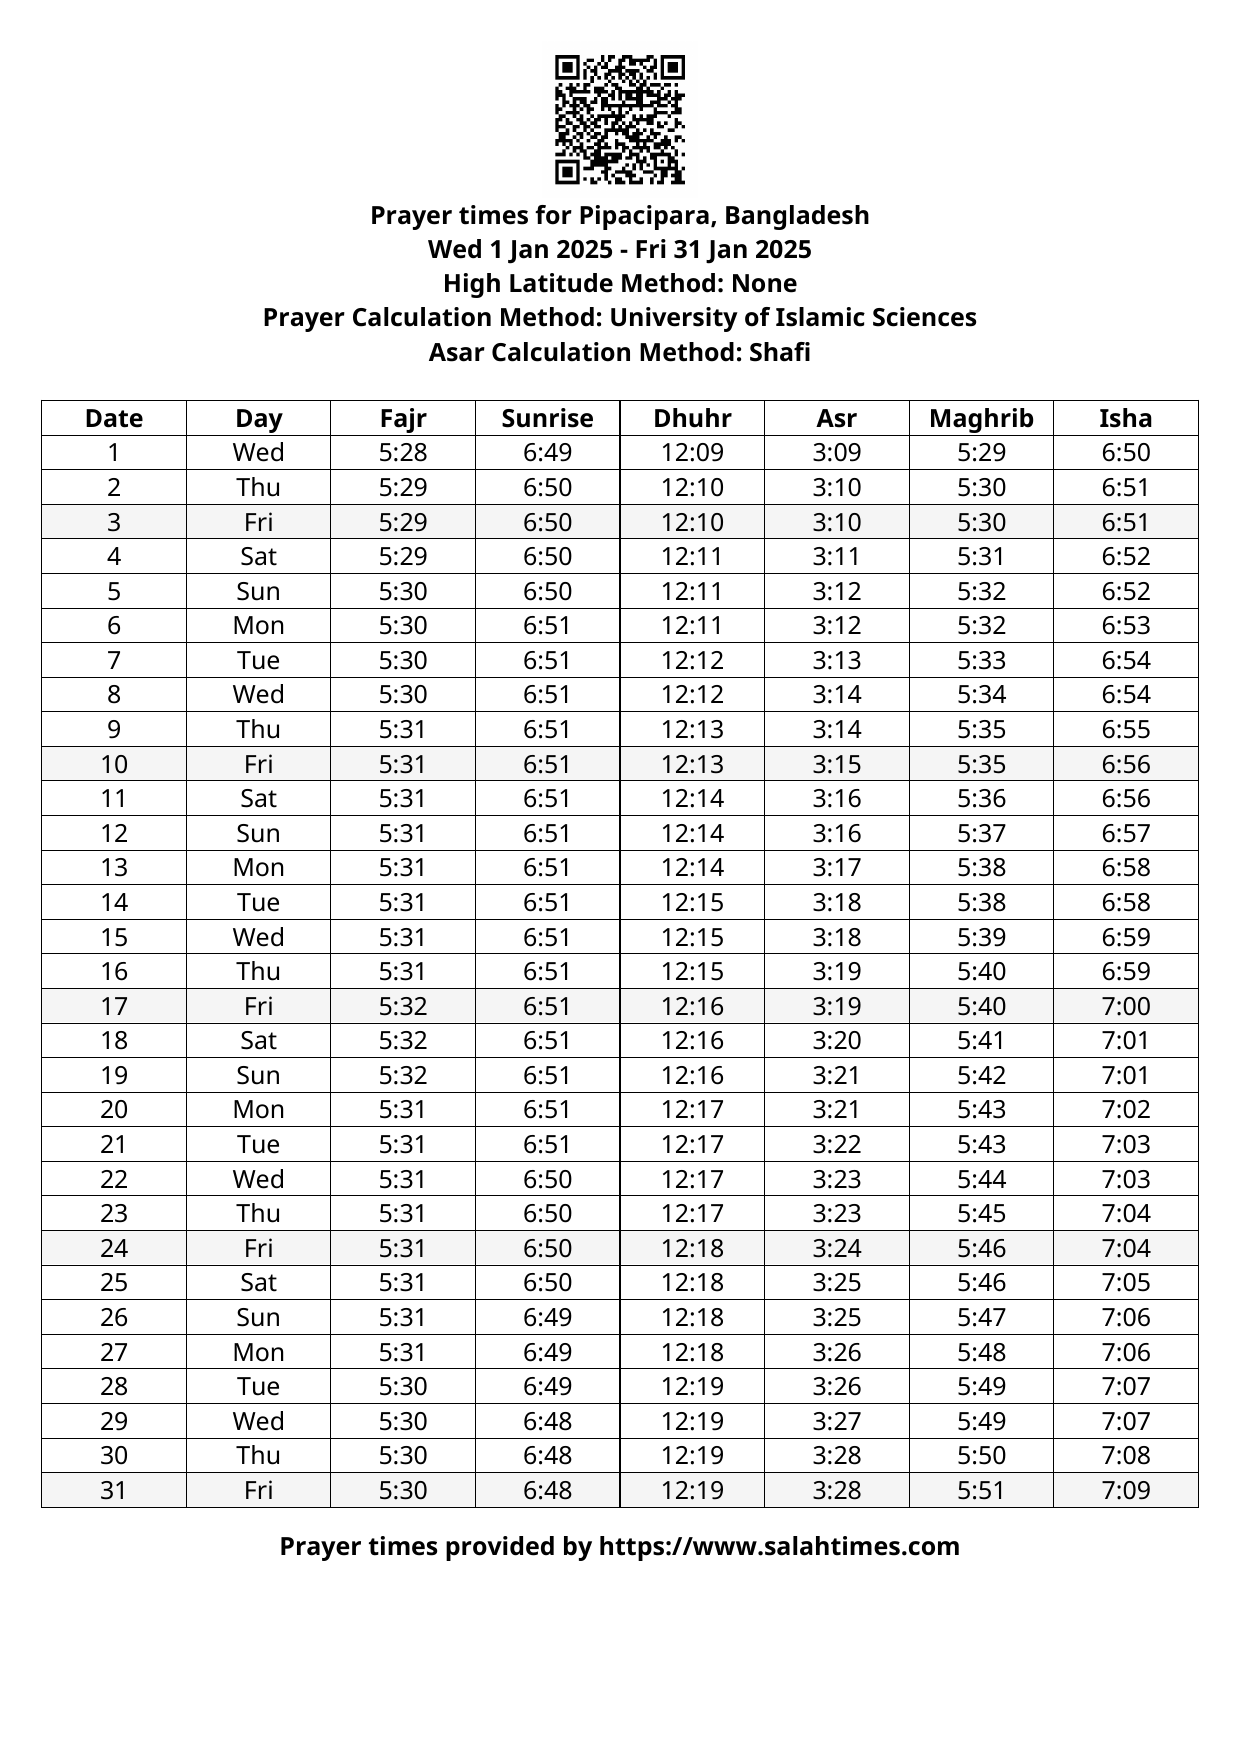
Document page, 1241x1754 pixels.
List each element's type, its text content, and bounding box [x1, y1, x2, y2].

table_cell 3:21 [765, 1058, 909, 1092]
table_cell 5:44 [910, 1162, 1053, 1195]
table_cell 12:14 [621, 851, 764, 884]
table_cell 25 [42, 1266, 186, 1299]
table_cell 24 [42, 1231, 186, 1264]
table_cell 3:15 [765, 747, 909, 780]
table_cell 3:26 [765, 1335, 909, 1368]
table_cell 5:29 [331, 470, 475, 504]
table_cell 6:52 [1054, 539, 1198, 573]
table_cell Sun [187, 816, 330, 849]
table_cell 12:15 [621, 885, 764, 919]
table_cell 15 [42, 920, 186, 953]
table_cell 3:26 [765, 1369, 909, 1403]
table_cell 12:11 [621, 609, 764, 642]
picture [542, 41, 699, 198]
table_cell 6:51 [476, 851, 619, 884]
table_cell 6:50 [476, 1196, 619, 1230]
table_cell 5:31 [331, 1300, 475, 1334]
table_cell 12:14 [621, 816, 764, 849]
table_cell 12:13 [621, 712, 764, 746]
table_header Date [42, 401, 186, 434]
table_cell 12:12 [621, 643, 764, 677]
table_cell 3:21 [765, 1093, 909, 1126]
table_cell 7:03 [1054, 1162, 1198, 1195]
table_cell 12:11 [621, 539, 764, 573]
table_cell 12:10 [621, 470, 764, 504]
table_cell 6:50 [476, 1231, 619, 1264]
table_cell Thu [187, 1196, 330, 1230]
table_cell 3:28 [765, 1439, 909, 1472]
text Prayer times provided by https://www.salahtimes.com [42, 1528, 1198, 1563]
table_cell 12:16 [621, 1058, 764, 1092]
table_cell 29 [42, 1404, 186, 1437]
table_cell 12:19 [621, 1439, 764, 1472]
table_cell 5:30 [910, 470, 1053, 504]
text High Latitude Method: None [42, 266, 1198, 300]
table_cell 5:30 [331, 1439, 475, 1472]
table_cell 12:19 [621, 1369, 764, 1403]
table_cell 5:43 [910, 1127, 1053, 1161]
table_cell 7:09 [1054, 1473, 1198, 1507]
table_cell 6:51 [476, 954, 619, 988]
table_cell 6:51 [476, 712, 619, 746]
table_cell 7:03 [1054, 1127, 1198, 1161]
table_cell 12:16 [621, 1024, 764, 1057]
table_cell Tue [187, 885, 330, 919]
table_cell 7:02 [1054, 1093, 1198, 1126]
table_cell 5:37 [910, 816, 1053, 849]
table_cell 5:31 [331, 920, 475, 953]
table_cell Mon [187, 851, 330, 884]
table_cell 6 [42, 609, 186, 642]
table_cell 5:31 [910, 539, 1053, 573]
table_cell 5:31 [331, 1093, 475, 1126]
table_cell 12:16 [621, 989, 764, 1022]
table_cell 12:18 [621, 1335, 764, 1368]
table_cell Sun [187, 1058, 330, 1092]
table_cell 6:49 [476, 436, 619, 469]
table_cell 5:29 [331, 505, 475, 538]
table_cell 3:11 [765, 539, 909, 573]
table_cell 5:48 [910, 1335, 1053, 1368]
table_cell Wed [187, 1404, 330, 1437]
table_cell 3:23 [765, 1162, 909, 1195]
table_cell 5:42 [910, 1058, 1053, 1092]
table_cell 5 [42, 574, 186, 607]
table_cell 3:22 [765, 1127, 909, 1161]
table_cell 6:50 [476, 539, 619, 573]
table_header Asr [765, 401, 909, 434]
table_cell 2 [42, 470, 186, 504]
table_cell 7:01 [1054, 1058, 1198, 1092]
table_cell Mon [187, 1335, 330, 1368]
table_cell 6:54 [1054, 678, 1198, 711]
table_cell 6:51 [476, 816, 619, 849]
table_cell 5:31 [331, 885, 475, 919]
table_cell 3:17 [765, 851, 909, 884]
table_cell 5:38 [910, 885, 1053, 919]
table_cell 5:50 [910, 1439, 1053, 1472]
table_cell Wed [187, 920, 330, 953]
text Prayer Calculation Method: University of Islamic Sciences [42, 300, 1198, 334]
table_cell 5:46 [910, 1266, 1053, 1299]
table_cell 6:51 [476, 989, 619, 1022]
table_cell 3:12 [765, 609, 909, 642]
table_cell 5:31 [331, 1266, 475, 1299]
table_cell 5:38 [910, 851, 1053, 884]
table_cell 5:29 [910, 436, 1053, 469]
table_cell 26 [42, 1300, 186, 1334]
table_cell 7:01 [1054, 1024, 1198, 1057]
table_header Dhuhr [621, 401, 764, 434]
table_cell 5:30 [331, 1369, 475, 1403]
table_cell 5:33 [910, 643, 1053, 677]
table_cell 6:51 [1054, 470, 1198, 504]
table_cell 21 [42, 1127, 186, 1161]
table_cell Thu [187, 1439, 330, 1472]
table_cell 6:57 [1054, 816, 1198, 849]
table_cell 6:50 [476, 1162, 619, 1195]
table_cell 16 [42, 954, 186, 988]
table_cell 5:32 [331, 1058, 475, 1092]
table_cell 7:04 [1054, 1196, 1198, 1230]
table_cell 6:58 [1054, 851, 1198, 884]
table_cell 27 [42, 1335, 186, 1368]
table_cell 12:17 [621, 1093, 764, 1126]
table_cell 5:31 [331, 1231, 475, 1264]
table_cell 6:50 [476, 505, 619, 538]
table_cell 5:30 [331, 574, 475, 607]
table_cell Mon [187, 1093, 330, 1126]
table_cell 6:51 [476, 1058, 619, 1092]
table_cell 28 [42, 1369, 186, 1403]
table_cell 7 [42, 643, 186, 677]
table_cell 5:35 [910, 712, 1053, 746]
table_cell 6:51 [476, 1024, 619, 1057]
table_cell 3 [42, 505, 186, 538]
table_cell 5:43 [910, 1093, 1053, 1126]
table_cell Sat [187, 1024, 330, 1057]
table_cell 12:17 [621, 1196, 764, 1230]
table_cell 12:11 [621, 574, 764, 607]
table_cell 17 [42, 989, 186, 1022]
table_cell Thu [187, 470, 330, 504]
table_cell 30 [42, 1439, 186, 1472]
table_cell Wed [187, 1162, 330, 1195]
table_cell 7:06 [1054, 1300, 1198, 1334]
table_cell 3:10 [765, 470, 909, 504]
table_cell 12:10 [621, 505, 764, 538]
table_cell 5:36 [910, 781, 1053, 815]
table_cell 5:45 [910, 1196, 1053, 1230]
table_cell Thu [187, 712, 330, 746]
table_cell 5:32 [910, 609, 1053, 642]
table_cell 6:51 [476, 920, 619, 953]
table_cell 5:31 [331, 747, 475, 780]
table_cell 8 [42, 678, 186, 711]
table_cell 3:19 [765, 954, 909, 988]
table_cell 5:49 [910, 1404, 1053, 1437]
table_header Maghrib [910, 401, 1053, 434]
table_cell 19 [42, 1058, 186, 1092]
table_cell Sun [187, 574, 330, 607]
table_cell 7:07 [1054, 1404, 1198, 1437]
table_cell 3:16 [765, 781, 909, 815]
table_cell 6:59 [1054, 920, 1198, 953]
table_cell 5:31 [331, 1335, 475, 1368]
table_cell 5:31 [331, 1196, 475, 1230]
table_cell 6:51 [1054, 505, 1198, 538]
table_cell 5:30 [331, 1404, 475, 1437]
table_cell 5:32 [331, 1024, 475, 1057]
table_cell 5:39 [910, 920, 1053, 953]
table_cell 3:25 [765, 1266, 909, 1299]
table_cell 23 [42, 1196, 186, 1230]
table_cell 7:07 [1054, 1369, 1198, 1403]
table_cell 6:49 [476, 1335, 619, 1368]
table_cell 5:32 [331, 989, 475, 1022]
table_cell 22 [42, 1162, 186, 1195]
table_cell 5:30 [331, 1473, 475, 1507]
table_cell 5:29 [331, 539, 475, 573]
table_cell 11 [42, 781, 186, 815]
table_cell 6:51 [476, 885, 619, 919]
table_cell 12:09 [621, 436, 764, 469]
table_cell Mon [187, 609, 330, 642]
table_cell 4 [42, 539, 186, 573]
table_cell Tue [187, 1369, 330, 1403]
table_cell 6:54 [1054, 643, 1198, 677]
table_cell 3:10 [765, 505, 909, 538]
table_cell 6:52 [1054, 574, 1198, 607]
table_cell 5:31 [331, 954, 475, 988]
table_cell 12:18 [621, 1266, 764, 1299]
table_cell 18 [42, 1024, 186, 1057]
table_cell 5:34 [910, 678, 1053, 711]
table_cell Fri [187, 505, 330, 538]
table_cell 6:50 [1054, 436, 1198, 469]
table_cell 7:04 [1054, 1231, 1198, 1264]
table_cell 6:59 [1054, 954, 1198, 988]
table_cell Fri [187, 989, 330, 1022]
table_cell 5:30 [331, 643, 475, 677]
table_header Isha [1054, 401, 1198, 434]
table_cell 3:12 [765, 574, 909, 607]
table_cell 12:19 [621, 1473, 764, 1507]
table_cell 5:47 [910, 1300, 1053, 1334]
table_cell 6:56 [1054, 781, 1198, 815]
table_cell 14 [42, 885, 186, 919]
table_cell 12:18 [621, 1300, 764, 1334]
table_cell 6:58 [1054, 885, 1198, 919]
table_cell 5:46 [910, 1231, 1053, 1264]
table_cell 5:28 [331, 436, 475, 469]
table_cell 5:30 [910, 505, 1053, 538]
table_cell 5:30 [331, 678, 475, 711]
table_cell 12:19 [621, 1404, 764, 1437]
table_cell 5:32 [910, 574, 1053, 607]
table_cell 31 [42, 1473, 186, 1507]
table_cell 3:23 [765, 1196, 909, 1230]
table_cell 3:14 [765, 678, 909, 711]
table_header Day [187, 401, 330, 434]
text Wed 1 Jan 2025 - Fri 31 Jan 2025 [42, 232, 1198, 266]
table_cell 5:40 [910, 954, 1053, 988]
table_cell 3:27 [765, 1404, 909, 1437]
table_header Sunrise [476, 401, 619, 434]
table_cell 6:50 [476, 470, 619, 504]
table_cell 6:48 [476, 1404, 619, 1437]
table_cell 6:48 [476, 1439, 619, 1472]
text Asar Calculation Method: Shafi [42, 334, 1198, 368]
table_cell 6:51 [476, 643, 619, 677]
table_cell 7:08 [1054, 1439, 1198, 1472]
table_cell 3:18 [765, 885, 909, 919]
table_header Fajr [331, 401, 475, 434]
table_cell Wed [187, 678, 330, 711]
table_cell 6:50 [476, 574, 619, 607]
table_cell 6:49 [476, 1300, 619, 1334]
table_cell 12:17 [621, 1127, 764, 1161]
table_cell 7:00 [1054, 989, 1198, 1022]
table_cell 6:51 [476, 609, 619, 642]
table_cell Wed [187, 436, 330, 469]
table_cell 6:51 [476, 747, 619, 780]
table_cell 5:41 [910, 1024, 1053, 1057]
table_cell Thu [187, 954, 330, 988]
table_cell 3:14 [765, 712, 909, 746]
table_cell 5:51 [910, 1473, 1053, 1507]
table_cell 5:31 [331, 1162, 475, 1195]
table_cell Tue [187, 643, 330, 677]
table_cell 5:31 [331, 712, 475, 746]
table_cell 7:05 [1054, 1266, 1198, 1299]
table_cell 20 [42, 1093, 186, 1126]
table_cell 5:31 [331, 781, 475, 815]
table_cell 3:16 [765, 816, 909, 849]
table_cell 3:20 [765, 1024, 909, 1057]
table_cell 5:30 [331, 609, 475, 642]
table_cell 7:06 [1054, 1335, 1198, 1368]
table_cell 12:18 [621, 1231, 764, 1264]
table_cell 10 [42, 747, 186, 780]
table_cell 5:31 [331, 851, 475, 884]
table_cell Sat [187, 781, 330, 815]
table_cell 6:51 [476, 781, 619, 815]
table_cell 6:48 [476, 1473, 619, 1507]
table_cell 3:24 [765, 1231, 909, 1264]
table_cell 6:50 [476, 1266, 619, 1299]
table_cell Sat [187, 1266, 330, 1299]
table_cell 6:51 [476, 1127, 619, 1161]
text Prayer times for Pipacipara, Bangladesh [42, 198, 1198, 232]
table_cell 12:17 [621, 1162, 764, 1195]
table_cell 6:53 [1054, 609, 1198, 642]
table_cell 12:12 [621, 678, 764, 711]
table_cell Sun [187, 1300, 330, 1334]
table_cell Fri [187, 1473, 330, 1507]
table_cell 13 [42, 851, 186, 884]
table_cell 3:25 [765, 1300, 909, 1334]
table_cell 6:51 [476, 1093, 619, 1126]
table_cell 3:19 [765, 989, 909, 1022]
table_cell 6:56 [1054, 747, 1198, 780]
table_cell Sat [187, 539, 330, 573]
table_cell 5:31 [331, 1127, 475, 1161]
table_cell 5:40 [910, 989, 1053, 1022]
table_cell 6:51 [476, 678, 619, 711]
table_cell 1 [42, 436, 186, 469]
table_cell 12:15 [621, 920, 764, 953]
table_cell 6:49 [476, 1369, 619, 1403]
table_cell 12:14 [621, 781, 764, 815]
table_cell Fri [187, 1231, 330, 1264]
table_cell 9 [42, 712, 186, 746]
table_cell 5:31 [331, 816, 475, 849]
table_cell 3:09 [765, 436, 909, 469]
table_cell Tue [187, 1127, 330, 1161]
table_cell 5:49 [910, 1369, 1053, 1403]
table_cell 3:28 [765, 1473, 909, 1507]
table_cell 3:18 [765, 920, 909, 953]
table_cell 12 [42, 816, 186, 849]
table_cell 5:35 [910, 747, 1053, 780]
table_cell Fri [187, 747, 330, 780]
table_cell 12:13 [621, 747, 764, 780]
table_cell 3:13 [765, 643, 909, 677]
table_cell 6:55 [1054, 712, 1198, 746]
table_cell 12:15 [621, 954, 764, 988]
